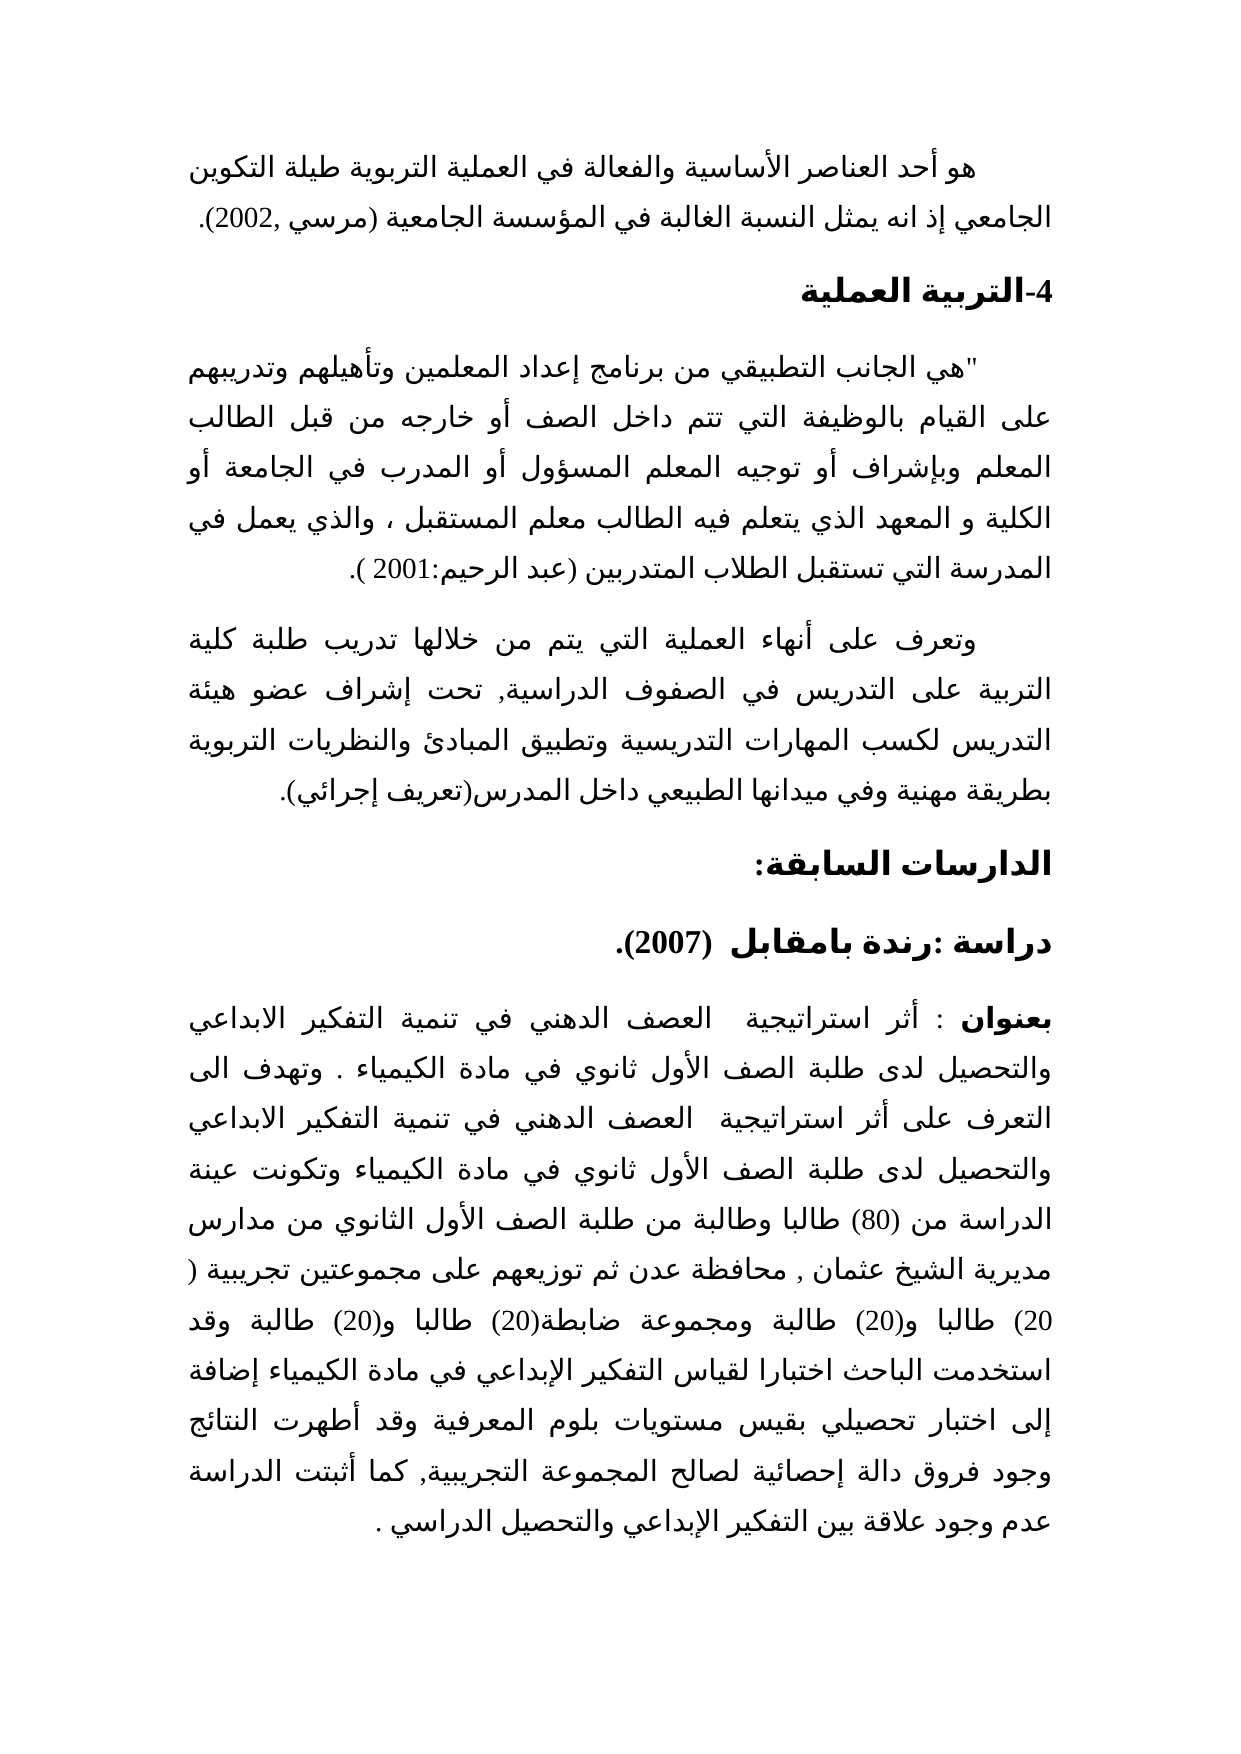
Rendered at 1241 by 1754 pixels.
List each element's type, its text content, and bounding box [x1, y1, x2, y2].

text وتعرف على أنهاء العملية التي يتم من خلالها تدريب طلبة كلية التربية على التدريس في الصفوف الدراسية, تحت إشراف عضو هيئة التدريس لكسب المهارات التدريسية وتطبيق المبادئ والنظريات التربوية بطريقة مهنية وفي ميدانها الطبيعي داخل المدرس(تعريف إجرائي). [187, 622, 1053, 807]
text دراسة :رندة بامقابل (2007). [187, 923, 1053, 961]
text بعنوان : أثر استراتيجية العصف الدهني في تنمية التفكير الابداعي والتحصيل لدى طلبة الصف الأول ثانوي في مادة الكيمياء . وتهدف الى التعرف على أثر استراتيجية العصف الدهني في تنمية التفكير الابداعي والتحصيل لدى طلبة الصف الأول ثانوي في مادة الكيمياء وتكونت عينة الدراسة من (80) طالبا وطالبة من طلبة الصف الأول الثانوي من مدارس مديرية الشيخ عثمان , محافظة عدن ثم توزيعهم على مجموعتين تجريبية (20) طالبا و(20) طالبة ومجموعة ضابطة(20) طالبا و(20) طالبة وقد استخدمت الباحث اختبارا لقياس التفكير الإبداعي في مادة الكيمياء إضافة إلى اختبار تحصيلي بقيس مستويات بلوم المعرفية وقد أطهرت النتائج وجود فروق دالة إحصائية لصالح المجموعة التجريبية, كما أثبتت الدراسة عدم وجود علاقة بين التفكير الإبداعي والتحصيل الدراسي . [187, 1001, 1053, 1538]
text "هي الجانب التطبيقي من برنامج إعداد المعلمين وتأهيلهم وتدريبهم على القيام بالوظيفة التي تتم داخل الصف أو خارجه من قبل الطالب المعلم وبإشراف أو توجيه المعلم المسؤول أو المدرب في الجامعة أو الكلية و المعهد الذي يتعلم فيه الطالب معلم المستقبل ، والذي يعمل في المدرسة التي تستقبل الطلاب المتدربين (عبد الرحيم:2001 ). [187, 350, 1053, 584]
text 4-التربية العملية [187, 271, 1053, 310]
list هو أحد العناصر الأساسية والفعالة في العملية التربوية طيلة التكوين الجامعي إذ انه يمثل النسبة الغالبة في المؤسسة الجامعية (مرسي ,2002). [187, 150, 1053, 234]
text الدارسات السابقة: [187, 844, 1053, 883]
